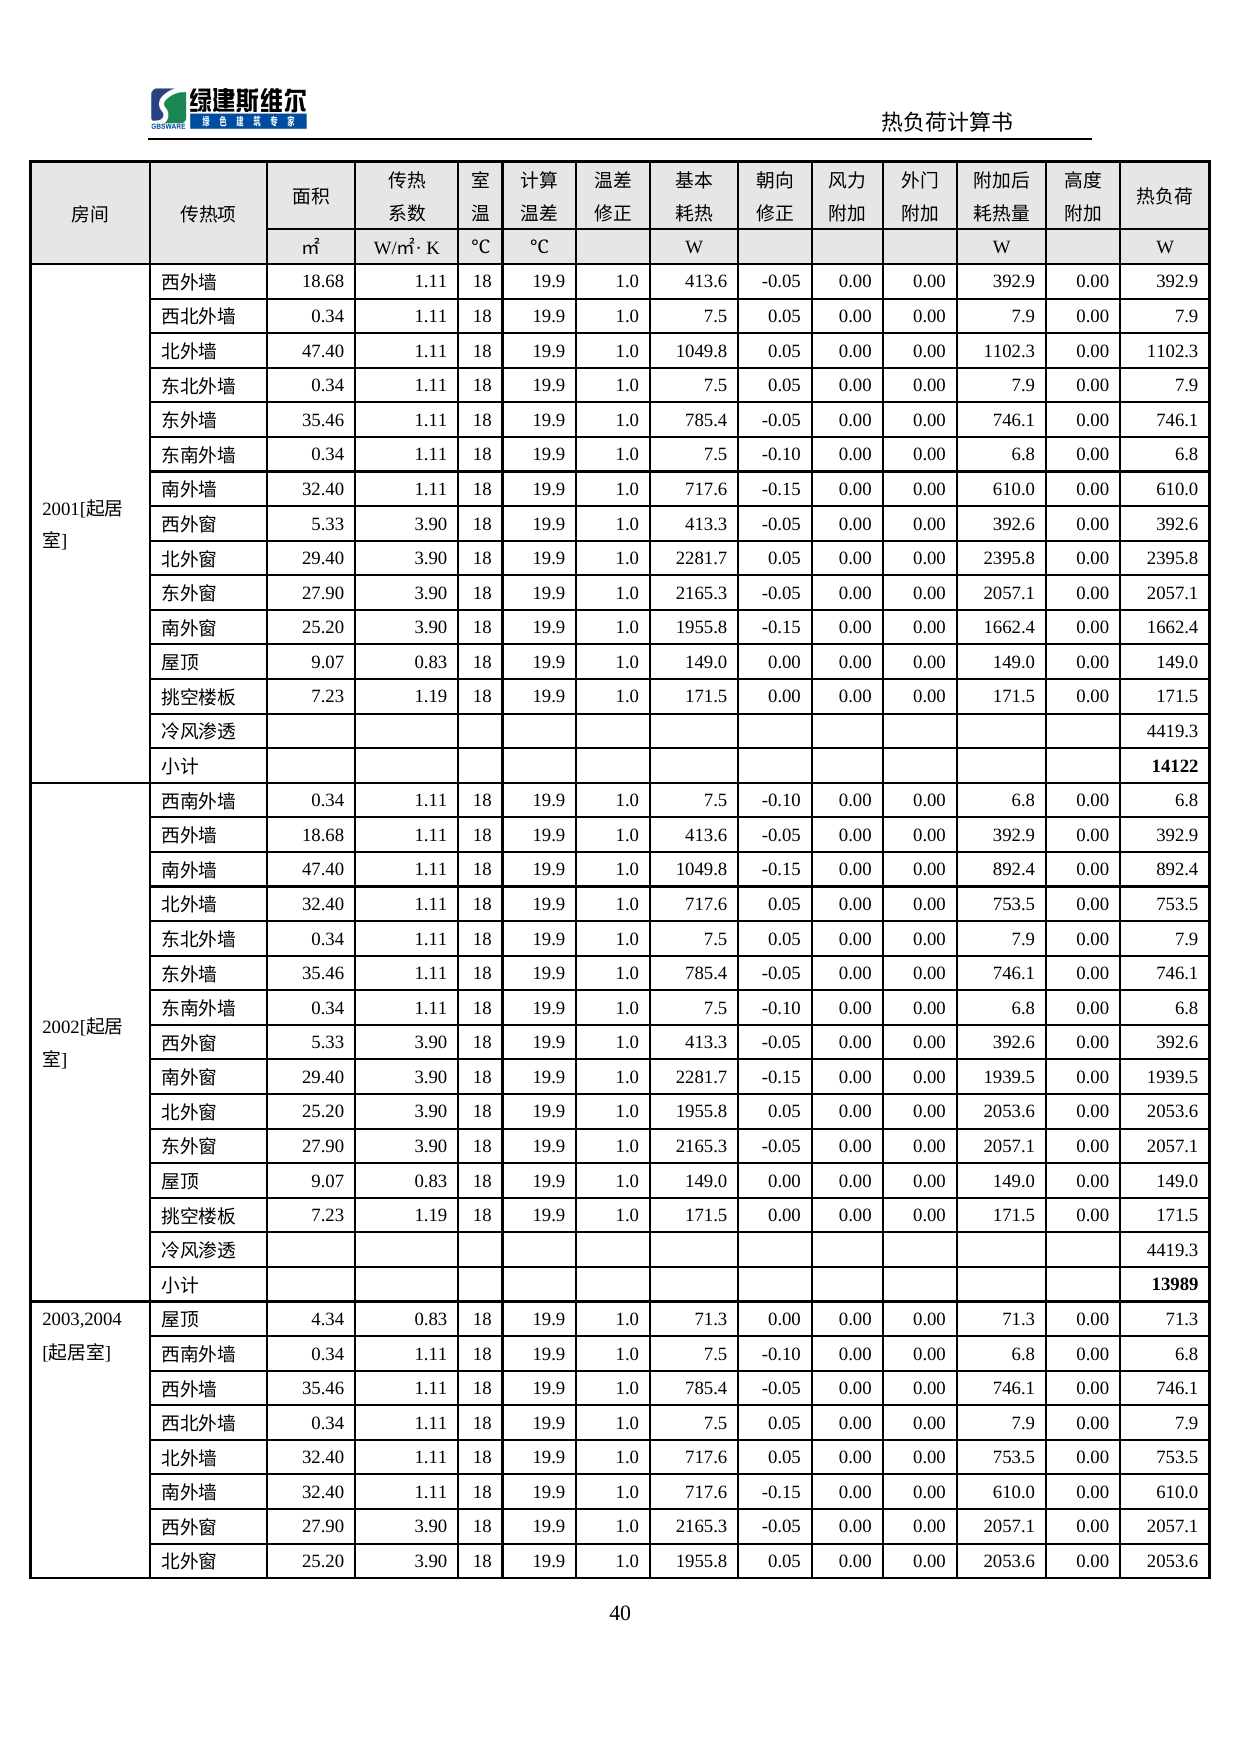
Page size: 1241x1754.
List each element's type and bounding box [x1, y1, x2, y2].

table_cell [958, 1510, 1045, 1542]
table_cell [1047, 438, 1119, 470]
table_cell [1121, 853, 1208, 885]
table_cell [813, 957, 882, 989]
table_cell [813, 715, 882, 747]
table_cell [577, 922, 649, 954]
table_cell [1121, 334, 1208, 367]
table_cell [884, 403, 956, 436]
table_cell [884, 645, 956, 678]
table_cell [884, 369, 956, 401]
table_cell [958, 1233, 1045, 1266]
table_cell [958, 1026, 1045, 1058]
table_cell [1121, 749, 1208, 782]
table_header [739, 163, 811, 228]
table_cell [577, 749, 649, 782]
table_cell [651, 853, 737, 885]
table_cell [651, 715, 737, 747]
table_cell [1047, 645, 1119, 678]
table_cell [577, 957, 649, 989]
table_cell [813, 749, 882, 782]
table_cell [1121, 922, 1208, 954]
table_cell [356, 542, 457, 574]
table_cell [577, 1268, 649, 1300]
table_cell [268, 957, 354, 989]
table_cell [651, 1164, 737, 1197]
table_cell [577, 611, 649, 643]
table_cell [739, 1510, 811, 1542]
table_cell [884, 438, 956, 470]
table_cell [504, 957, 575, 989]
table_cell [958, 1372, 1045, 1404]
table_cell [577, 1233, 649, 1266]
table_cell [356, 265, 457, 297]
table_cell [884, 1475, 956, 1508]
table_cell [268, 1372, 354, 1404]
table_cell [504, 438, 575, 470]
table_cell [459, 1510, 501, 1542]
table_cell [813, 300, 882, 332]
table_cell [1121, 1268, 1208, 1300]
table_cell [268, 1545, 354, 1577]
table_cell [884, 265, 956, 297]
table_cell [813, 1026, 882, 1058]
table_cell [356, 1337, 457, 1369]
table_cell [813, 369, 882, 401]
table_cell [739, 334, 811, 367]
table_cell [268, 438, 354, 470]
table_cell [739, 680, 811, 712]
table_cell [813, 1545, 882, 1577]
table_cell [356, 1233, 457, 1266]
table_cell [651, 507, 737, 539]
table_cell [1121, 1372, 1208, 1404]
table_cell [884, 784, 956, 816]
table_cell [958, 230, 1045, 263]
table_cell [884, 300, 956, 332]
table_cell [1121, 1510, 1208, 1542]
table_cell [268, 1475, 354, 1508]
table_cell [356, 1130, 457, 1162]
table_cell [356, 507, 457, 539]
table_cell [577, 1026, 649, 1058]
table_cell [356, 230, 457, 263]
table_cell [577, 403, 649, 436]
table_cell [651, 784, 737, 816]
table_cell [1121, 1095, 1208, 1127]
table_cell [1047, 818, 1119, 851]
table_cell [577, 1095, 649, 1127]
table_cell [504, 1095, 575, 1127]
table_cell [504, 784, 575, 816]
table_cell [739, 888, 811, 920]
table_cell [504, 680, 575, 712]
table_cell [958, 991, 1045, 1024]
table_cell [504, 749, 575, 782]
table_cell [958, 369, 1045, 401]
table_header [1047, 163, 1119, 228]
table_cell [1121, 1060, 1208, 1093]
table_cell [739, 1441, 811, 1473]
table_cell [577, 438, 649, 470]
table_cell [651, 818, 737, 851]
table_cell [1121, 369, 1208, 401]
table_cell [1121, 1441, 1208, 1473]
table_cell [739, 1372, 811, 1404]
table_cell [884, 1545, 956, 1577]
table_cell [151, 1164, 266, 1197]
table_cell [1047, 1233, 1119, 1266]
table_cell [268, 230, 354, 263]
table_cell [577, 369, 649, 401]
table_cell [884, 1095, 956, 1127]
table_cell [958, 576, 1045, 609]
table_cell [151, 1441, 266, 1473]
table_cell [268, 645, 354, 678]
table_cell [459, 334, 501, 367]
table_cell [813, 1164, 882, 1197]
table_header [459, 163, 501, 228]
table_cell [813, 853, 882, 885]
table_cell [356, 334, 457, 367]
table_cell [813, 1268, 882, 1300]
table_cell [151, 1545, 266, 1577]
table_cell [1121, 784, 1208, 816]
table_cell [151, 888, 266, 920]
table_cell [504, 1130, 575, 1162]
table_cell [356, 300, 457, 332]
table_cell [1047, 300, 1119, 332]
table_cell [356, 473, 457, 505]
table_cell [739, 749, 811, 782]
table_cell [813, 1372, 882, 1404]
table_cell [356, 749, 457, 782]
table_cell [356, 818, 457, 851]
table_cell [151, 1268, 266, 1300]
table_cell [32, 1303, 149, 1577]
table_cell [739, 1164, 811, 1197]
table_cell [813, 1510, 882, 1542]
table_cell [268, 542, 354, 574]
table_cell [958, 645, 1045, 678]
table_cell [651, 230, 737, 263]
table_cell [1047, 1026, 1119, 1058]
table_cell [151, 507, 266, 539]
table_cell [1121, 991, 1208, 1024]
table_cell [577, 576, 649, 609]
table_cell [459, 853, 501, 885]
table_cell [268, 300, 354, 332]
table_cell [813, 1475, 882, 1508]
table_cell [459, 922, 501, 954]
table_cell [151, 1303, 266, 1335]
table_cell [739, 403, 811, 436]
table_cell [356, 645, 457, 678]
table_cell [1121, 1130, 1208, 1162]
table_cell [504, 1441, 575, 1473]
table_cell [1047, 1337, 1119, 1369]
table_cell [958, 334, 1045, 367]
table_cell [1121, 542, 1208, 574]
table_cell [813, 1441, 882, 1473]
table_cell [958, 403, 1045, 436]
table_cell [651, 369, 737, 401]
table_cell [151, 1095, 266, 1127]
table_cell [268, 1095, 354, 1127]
picture [147, 88, 308, 130]
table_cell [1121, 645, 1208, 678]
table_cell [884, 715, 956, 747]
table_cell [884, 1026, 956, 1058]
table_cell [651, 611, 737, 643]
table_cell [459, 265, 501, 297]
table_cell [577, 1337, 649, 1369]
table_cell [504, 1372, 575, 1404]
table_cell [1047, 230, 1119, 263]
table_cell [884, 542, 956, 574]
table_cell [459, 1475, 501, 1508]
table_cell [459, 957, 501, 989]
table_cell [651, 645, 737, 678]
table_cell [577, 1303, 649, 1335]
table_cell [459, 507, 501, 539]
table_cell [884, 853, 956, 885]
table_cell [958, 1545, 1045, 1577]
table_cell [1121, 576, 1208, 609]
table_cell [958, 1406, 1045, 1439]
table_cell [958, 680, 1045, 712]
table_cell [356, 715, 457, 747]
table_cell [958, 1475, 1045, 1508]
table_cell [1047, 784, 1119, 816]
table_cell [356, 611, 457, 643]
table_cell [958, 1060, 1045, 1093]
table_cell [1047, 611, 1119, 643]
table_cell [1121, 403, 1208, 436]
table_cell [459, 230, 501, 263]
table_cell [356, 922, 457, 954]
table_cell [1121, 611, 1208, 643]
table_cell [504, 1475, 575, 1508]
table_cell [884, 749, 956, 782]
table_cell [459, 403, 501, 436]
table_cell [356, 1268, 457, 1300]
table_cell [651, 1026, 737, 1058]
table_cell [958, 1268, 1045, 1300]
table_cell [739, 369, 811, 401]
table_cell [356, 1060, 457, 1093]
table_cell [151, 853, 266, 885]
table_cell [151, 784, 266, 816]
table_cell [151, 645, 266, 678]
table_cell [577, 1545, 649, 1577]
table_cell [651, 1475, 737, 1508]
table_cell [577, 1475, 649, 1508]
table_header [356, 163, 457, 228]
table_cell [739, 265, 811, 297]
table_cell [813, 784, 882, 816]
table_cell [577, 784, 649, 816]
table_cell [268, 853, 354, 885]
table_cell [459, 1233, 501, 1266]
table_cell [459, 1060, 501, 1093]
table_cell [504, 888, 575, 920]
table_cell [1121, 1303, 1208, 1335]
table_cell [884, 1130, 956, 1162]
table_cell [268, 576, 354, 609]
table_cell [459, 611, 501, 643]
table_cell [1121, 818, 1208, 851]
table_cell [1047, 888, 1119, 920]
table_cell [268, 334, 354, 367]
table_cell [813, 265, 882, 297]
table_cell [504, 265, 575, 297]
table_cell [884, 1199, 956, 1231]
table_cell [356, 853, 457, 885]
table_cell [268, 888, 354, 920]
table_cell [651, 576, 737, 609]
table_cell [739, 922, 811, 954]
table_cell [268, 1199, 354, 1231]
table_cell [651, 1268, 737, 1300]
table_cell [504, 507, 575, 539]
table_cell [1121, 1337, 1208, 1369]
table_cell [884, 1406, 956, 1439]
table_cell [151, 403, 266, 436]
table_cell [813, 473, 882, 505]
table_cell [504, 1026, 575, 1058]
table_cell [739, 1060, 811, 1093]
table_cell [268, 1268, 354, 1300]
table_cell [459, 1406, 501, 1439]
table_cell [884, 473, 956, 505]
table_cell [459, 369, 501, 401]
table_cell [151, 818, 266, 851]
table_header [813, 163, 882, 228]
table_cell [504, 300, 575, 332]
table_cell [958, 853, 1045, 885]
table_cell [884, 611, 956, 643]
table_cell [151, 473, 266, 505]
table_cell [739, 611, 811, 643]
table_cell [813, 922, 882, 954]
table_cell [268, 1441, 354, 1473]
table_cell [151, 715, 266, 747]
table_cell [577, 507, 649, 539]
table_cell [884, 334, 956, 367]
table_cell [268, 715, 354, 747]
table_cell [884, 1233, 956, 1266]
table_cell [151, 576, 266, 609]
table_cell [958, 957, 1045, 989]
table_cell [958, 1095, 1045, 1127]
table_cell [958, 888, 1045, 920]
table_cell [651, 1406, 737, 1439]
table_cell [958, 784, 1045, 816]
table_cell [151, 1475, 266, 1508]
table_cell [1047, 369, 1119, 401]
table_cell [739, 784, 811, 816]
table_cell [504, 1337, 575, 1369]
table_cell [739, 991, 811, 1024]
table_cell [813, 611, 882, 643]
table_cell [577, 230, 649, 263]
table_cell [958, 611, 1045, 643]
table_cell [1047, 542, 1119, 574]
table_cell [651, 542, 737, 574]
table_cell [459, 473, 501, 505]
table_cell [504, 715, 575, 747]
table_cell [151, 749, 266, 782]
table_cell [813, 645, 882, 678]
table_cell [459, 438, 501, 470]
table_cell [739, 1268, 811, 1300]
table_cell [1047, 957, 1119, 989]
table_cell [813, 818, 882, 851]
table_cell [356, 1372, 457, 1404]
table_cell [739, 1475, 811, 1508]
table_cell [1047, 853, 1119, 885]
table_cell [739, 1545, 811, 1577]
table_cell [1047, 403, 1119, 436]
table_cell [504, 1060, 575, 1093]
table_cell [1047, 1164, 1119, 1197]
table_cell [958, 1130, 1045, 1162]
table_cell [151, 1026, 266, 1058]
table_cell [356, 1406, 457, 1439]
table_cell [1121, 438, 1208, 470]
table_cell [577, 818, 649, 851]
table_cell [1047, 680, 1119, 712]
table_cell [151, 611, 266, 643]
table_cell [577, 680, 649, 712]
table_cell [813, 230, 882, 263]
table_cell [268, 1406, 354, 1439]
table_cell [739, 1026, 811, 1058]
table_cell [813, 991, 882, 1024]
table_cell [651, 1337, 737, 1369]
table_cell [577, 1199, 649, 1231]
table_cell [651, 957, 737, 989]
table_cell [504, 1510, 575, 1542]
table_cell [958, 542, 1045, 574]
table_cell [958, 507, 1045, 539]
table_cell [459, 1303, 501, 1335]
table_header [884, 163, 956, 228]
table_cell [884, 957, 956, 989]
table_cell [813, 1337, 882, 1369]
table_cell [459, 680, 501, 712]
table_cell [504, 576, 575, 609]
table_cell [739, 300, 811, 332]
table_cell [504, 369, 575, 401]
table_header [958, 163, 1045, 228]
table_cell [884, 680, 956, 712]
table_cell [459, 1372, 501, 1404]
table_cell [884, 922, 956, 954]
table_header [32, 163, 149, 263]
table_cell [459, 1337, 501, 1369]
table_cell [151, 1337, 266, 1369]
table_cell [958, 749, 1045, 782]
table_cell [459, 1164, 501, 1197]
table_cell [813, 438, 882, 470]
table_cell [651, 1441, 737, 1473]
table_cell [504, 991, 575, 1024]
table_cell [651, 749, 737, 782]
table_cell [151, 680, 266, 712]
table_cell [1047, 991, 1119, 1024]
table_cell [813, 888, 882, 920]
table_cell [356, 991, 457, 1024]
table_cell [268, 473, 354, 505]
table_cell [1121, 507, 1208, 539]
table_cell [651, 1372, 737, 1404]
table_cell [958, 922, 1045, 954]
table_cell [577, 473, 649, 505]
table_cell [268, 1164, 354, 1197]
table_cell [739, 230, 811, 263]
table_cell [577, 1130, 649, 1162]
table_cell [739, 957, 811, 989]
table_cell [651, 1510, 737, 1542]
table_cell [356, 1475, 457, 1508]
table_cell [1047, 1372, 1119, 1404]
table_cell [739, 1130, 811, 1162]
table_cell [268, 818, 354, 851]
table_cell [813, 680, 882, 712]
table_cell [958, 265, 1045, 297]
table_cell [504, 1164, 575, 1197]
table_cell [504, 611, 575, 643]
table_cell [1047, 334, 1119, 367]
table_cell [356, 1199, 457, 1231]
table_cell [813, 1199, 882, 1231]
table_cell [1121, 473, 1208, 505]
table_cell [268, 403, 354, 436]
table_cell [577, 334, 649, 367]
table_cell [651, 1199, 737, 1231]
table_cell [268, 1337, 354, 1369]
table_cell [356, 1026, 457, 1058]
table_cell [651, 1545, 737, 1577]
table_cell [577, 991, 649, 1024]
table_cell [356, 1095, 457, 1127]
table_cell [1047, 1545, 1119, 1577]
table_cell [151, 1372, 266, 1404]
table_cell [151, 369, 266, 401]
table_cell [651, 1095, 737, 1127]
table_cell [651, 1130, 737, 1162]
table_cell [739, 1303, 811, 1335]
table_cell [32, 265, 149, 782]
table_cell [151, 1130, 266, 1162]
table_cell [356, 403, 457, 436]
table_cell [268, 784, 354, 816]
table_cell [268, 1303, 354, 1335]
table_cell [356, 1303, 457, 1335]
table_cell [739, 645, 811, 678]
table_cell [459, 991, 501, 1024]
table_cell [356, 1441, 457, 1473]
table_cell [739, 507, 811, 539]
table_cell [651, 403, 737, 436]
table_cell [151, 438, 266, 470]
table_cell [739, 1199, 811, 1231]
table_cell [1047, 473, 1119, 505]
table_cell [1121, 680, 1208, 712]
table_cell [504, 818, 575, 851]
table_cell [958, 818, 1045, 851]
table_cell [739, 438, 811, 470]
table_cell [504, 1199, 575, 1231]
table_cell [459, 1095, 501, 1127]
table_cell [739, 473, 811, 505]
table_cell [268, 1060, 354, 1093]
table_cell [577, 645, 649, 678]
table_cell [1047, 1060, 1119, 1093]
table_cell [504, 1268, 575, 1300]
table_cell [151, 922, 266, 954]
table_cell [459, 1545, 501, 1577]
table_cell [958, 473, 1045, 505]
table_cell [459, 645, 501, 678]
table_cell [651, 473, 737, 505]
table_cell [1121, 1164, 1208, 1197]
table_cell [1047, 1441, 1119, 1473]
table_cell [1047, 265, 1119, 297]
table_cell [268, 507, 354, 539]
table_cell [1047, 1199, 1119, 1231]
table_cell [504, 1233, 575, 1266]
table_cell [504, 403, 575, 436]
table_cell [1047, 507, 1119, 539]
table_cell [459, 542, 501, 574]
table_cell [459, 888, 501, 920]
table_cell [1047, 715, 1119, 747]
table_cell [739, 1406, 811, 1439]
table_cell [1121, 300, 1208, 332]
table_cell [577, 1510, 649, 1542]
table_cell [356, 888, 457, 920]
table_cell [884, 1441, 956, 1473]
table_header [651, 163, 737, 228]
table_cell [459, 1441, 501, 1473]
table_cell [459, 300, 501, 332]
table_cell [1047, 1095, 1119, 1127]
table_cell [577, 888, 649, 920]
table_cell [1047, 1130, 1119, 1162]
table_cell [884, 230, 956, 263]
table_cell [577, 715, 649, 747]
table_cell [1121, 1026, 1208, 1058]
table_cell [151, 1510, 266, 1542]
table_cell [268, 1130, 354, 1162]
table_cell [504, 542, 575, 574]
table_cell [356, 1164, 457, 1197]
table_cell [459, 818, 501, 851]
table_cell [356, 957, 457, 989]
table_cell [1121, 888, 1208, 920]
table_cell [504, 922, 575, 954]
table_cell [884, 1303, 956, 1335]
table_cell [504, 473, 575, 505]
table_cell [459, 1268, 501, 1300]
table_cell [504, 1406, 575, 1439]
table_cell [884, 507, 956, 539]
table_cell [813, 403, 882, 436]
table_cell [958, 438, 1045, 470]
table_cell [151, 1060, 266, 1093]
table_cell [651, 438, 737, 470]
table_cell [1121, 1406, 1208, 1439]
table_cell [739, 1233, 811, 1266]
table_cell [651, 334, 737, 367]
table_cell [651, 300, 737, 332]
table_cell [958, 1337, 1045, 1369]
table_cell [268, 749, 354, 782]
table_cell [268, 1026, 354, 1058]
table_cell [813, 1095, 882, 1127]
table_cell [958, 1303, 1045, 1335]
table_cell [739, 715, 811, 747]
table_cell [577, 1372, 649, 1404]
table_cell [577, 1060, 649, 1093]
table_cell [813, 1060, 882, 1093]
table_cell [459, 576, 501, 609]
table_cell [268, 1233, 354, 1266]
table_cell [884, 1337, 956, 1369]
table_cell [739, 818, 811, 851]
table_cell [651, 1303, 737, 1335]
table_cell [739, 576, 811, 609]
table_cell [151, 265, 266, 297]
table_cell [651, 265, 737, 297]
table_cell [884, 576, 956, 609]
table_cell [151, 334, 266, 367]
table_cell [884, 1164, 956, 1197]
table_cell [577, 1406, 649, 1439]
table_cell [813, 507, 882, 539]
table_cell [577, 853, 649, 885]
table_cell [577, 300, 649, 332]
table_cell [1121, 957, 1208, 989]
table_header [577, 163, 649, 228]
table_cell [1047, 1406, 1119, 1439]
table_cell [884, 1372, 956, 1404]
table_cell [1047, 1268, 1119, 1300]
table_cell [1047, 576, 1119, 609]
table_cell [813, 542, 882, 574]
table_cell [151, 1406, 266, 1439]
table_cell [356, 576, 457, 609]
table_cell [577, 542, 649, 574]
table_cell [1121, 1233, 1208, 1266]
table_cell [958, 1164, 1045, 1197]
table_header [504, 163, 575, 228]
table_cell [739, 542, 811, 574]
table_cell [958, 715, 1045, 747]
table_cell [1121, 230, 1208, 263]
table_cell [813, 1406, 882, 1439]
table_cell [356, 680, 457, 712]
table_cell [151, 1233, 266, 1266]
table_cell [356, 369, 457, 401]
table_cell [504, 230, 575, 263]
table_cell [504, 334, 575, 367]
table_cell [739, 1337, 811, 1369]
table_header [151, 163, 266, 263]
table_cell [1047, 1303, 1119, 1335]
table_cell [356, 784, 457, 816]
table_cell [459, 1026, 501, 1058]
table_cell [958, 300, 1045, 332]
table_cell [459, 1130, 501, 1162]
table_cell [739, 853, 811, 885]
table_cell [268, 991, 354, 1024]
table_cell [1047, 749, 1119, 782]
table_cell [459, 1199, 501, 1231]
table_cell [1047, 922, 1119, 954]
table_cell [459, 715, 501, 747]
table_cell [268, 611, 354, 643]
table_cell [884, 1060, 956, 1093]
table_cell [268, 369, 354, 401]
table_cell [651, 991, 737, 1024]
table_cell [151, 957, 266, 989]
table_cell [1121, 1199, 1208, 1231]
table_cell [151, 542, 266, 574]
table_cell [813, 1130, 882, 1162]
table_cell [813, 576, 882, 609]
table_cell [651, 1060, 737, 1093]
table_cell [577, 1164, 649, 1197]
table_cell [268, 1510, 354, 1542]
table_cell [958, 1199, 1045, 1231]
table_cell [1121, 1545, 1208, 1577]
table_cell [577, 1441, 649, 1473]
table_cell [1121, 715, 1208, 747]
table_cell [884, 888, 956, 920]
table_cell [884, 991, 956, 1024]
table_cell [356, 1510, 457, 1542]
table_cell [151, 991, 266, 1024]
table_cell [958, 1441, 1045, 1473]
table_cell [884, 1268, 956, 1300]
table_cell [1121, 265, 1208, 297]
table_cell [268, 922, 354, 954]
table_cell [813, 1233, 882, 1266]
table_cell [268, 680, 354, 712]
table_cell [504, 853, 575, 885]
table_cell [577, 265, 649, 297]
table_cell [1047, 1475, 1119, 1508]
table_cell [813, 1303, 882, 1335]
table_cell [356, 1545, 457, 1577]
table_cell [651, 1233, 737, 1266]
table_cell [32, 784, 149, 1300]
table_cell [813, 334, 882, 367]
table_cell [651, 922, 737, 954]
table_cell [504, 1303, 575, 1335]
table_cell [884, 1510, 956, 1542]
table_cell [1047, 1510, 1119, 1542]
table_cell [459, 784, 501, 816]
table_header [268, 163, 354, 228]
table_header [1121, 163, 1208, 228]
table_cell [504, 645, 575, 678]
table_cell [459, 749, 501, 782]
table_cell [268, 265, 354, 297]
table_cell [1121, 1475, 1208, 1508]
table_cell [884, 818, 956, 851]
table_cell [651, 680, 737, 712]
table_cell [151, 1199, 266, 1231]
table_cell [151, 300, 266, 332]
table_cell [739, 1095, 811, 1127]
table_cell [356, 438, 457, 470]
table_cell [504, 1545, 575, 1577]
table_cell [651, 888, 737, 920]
